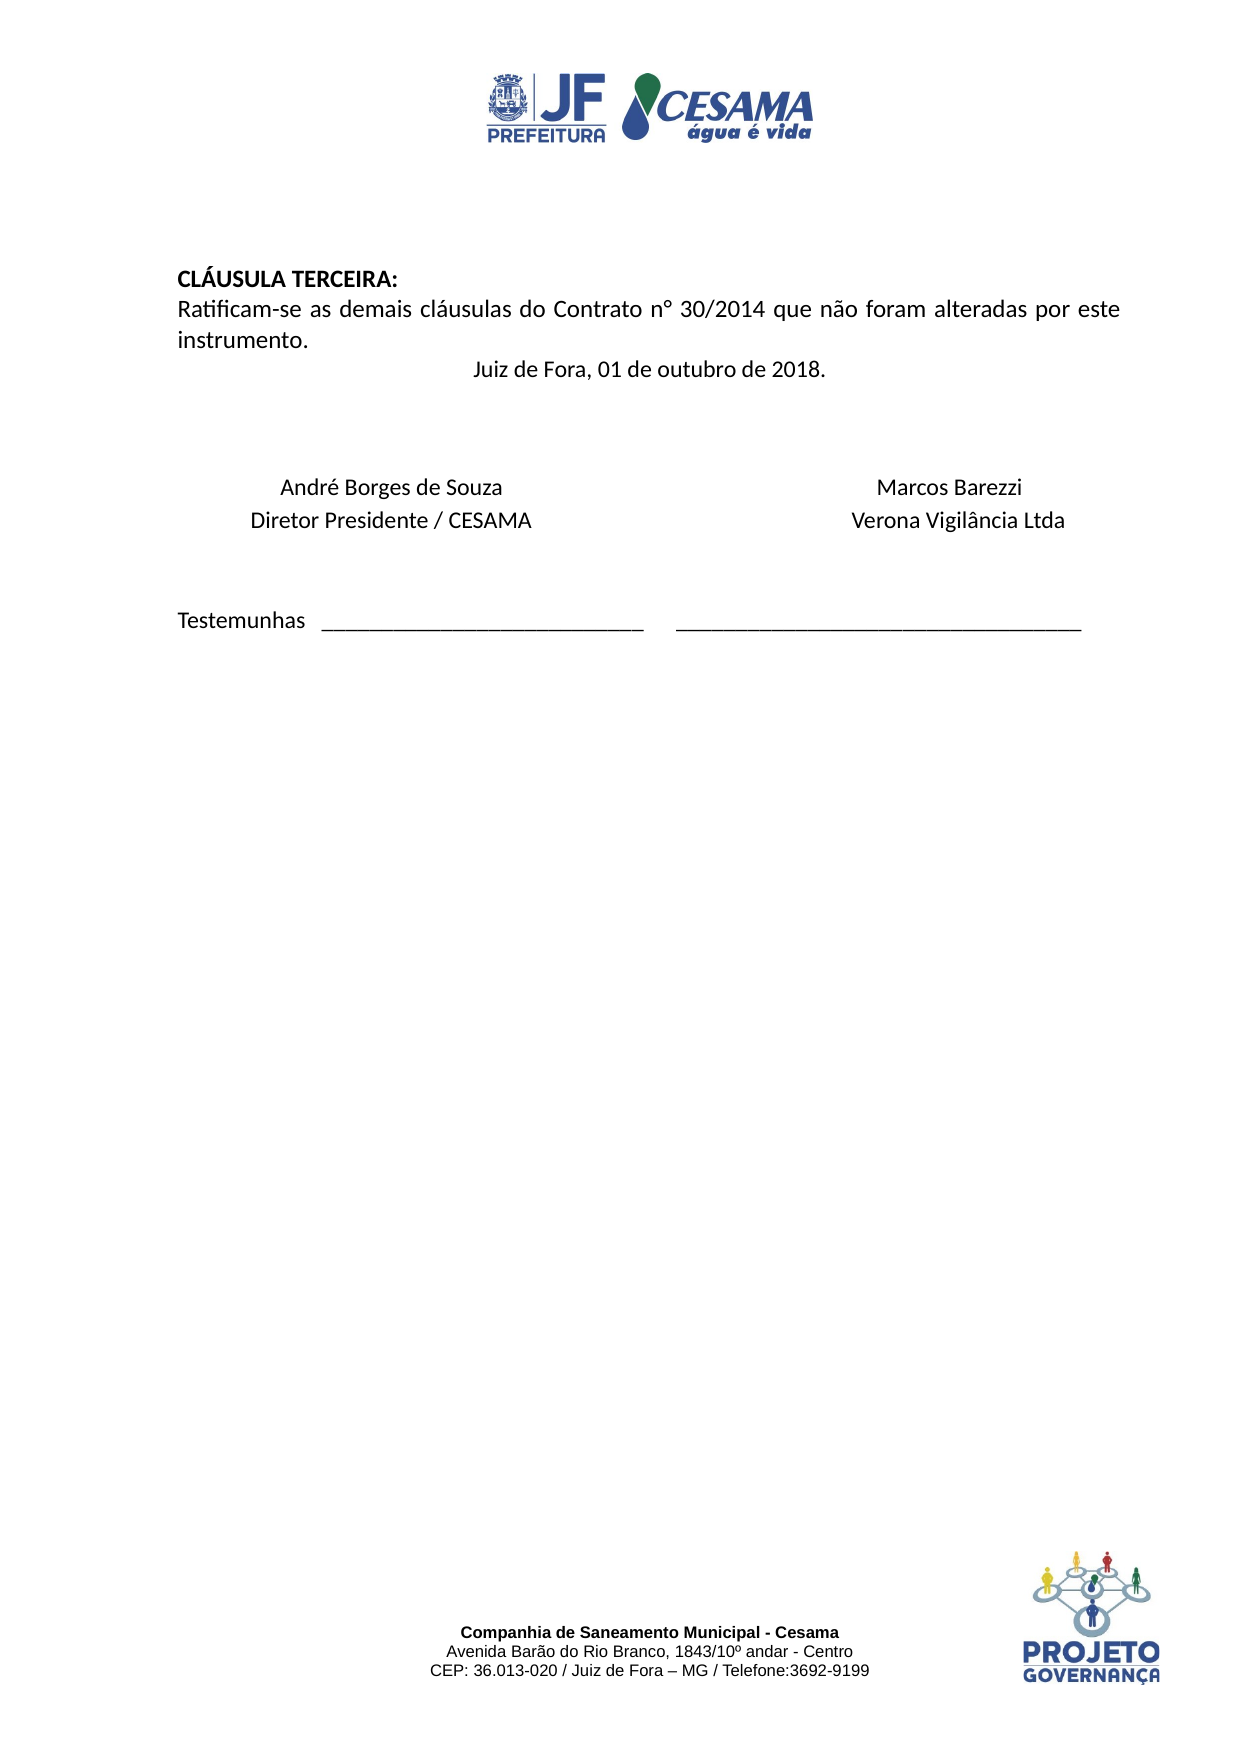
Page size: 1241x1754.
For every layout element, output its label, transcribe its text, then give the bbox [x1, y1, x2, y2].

text André Borges de Souza Marcos Barezzi [177, 472, 1122, 501]
text CLÁUSULA TERCEIRA: [177, 263, 1122, 293]
text Testemunhas ___________________________ __________________________________ [177, 605, 1122, 634]
text Diretor Presidente / CESAMA Verona Vigilância Ltda [177, 505, 1122, 534]
text Ratificam-se as demais cláusulas do Contrato n° 30/2014 que não foram alteradas por este instrumento. [177, 293, 1122, 354]
picture [1023, 1551, 1160, 1685]
text Juiz de Fora, 01 de outubro de 2018. [177, 354, 1122, 384]
picture [486, 73, 813, 143]
